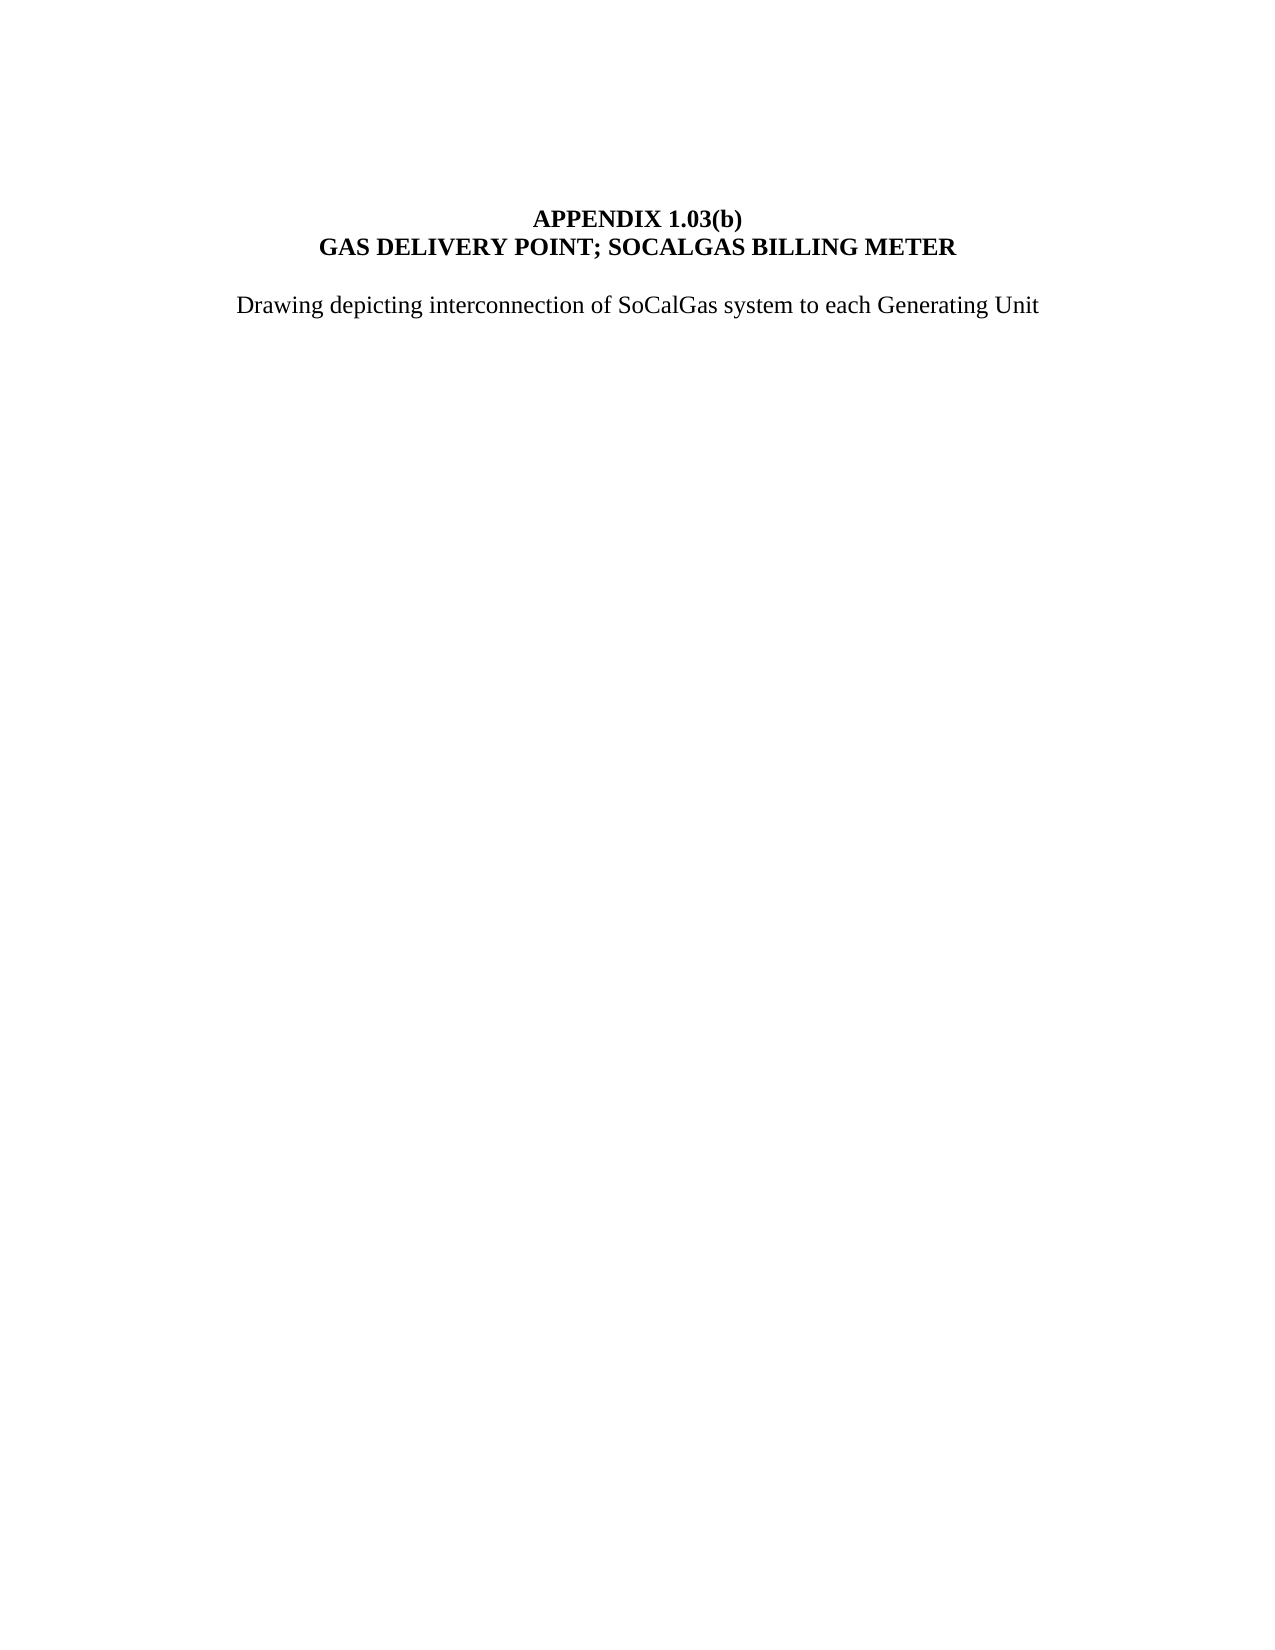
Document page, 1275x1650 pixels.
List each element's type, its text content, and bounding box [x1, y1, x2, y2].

text GAS DELIVERY POINT; SOCALGAS BILLING METER [150, 232, 1125, 261]
text Drawing depicting interconnection of SoCalGas system to each Generating Unit [150, 290, 1125, 319]
text APPENDIX 1.03(b) [150, 204, 1125, 232]
